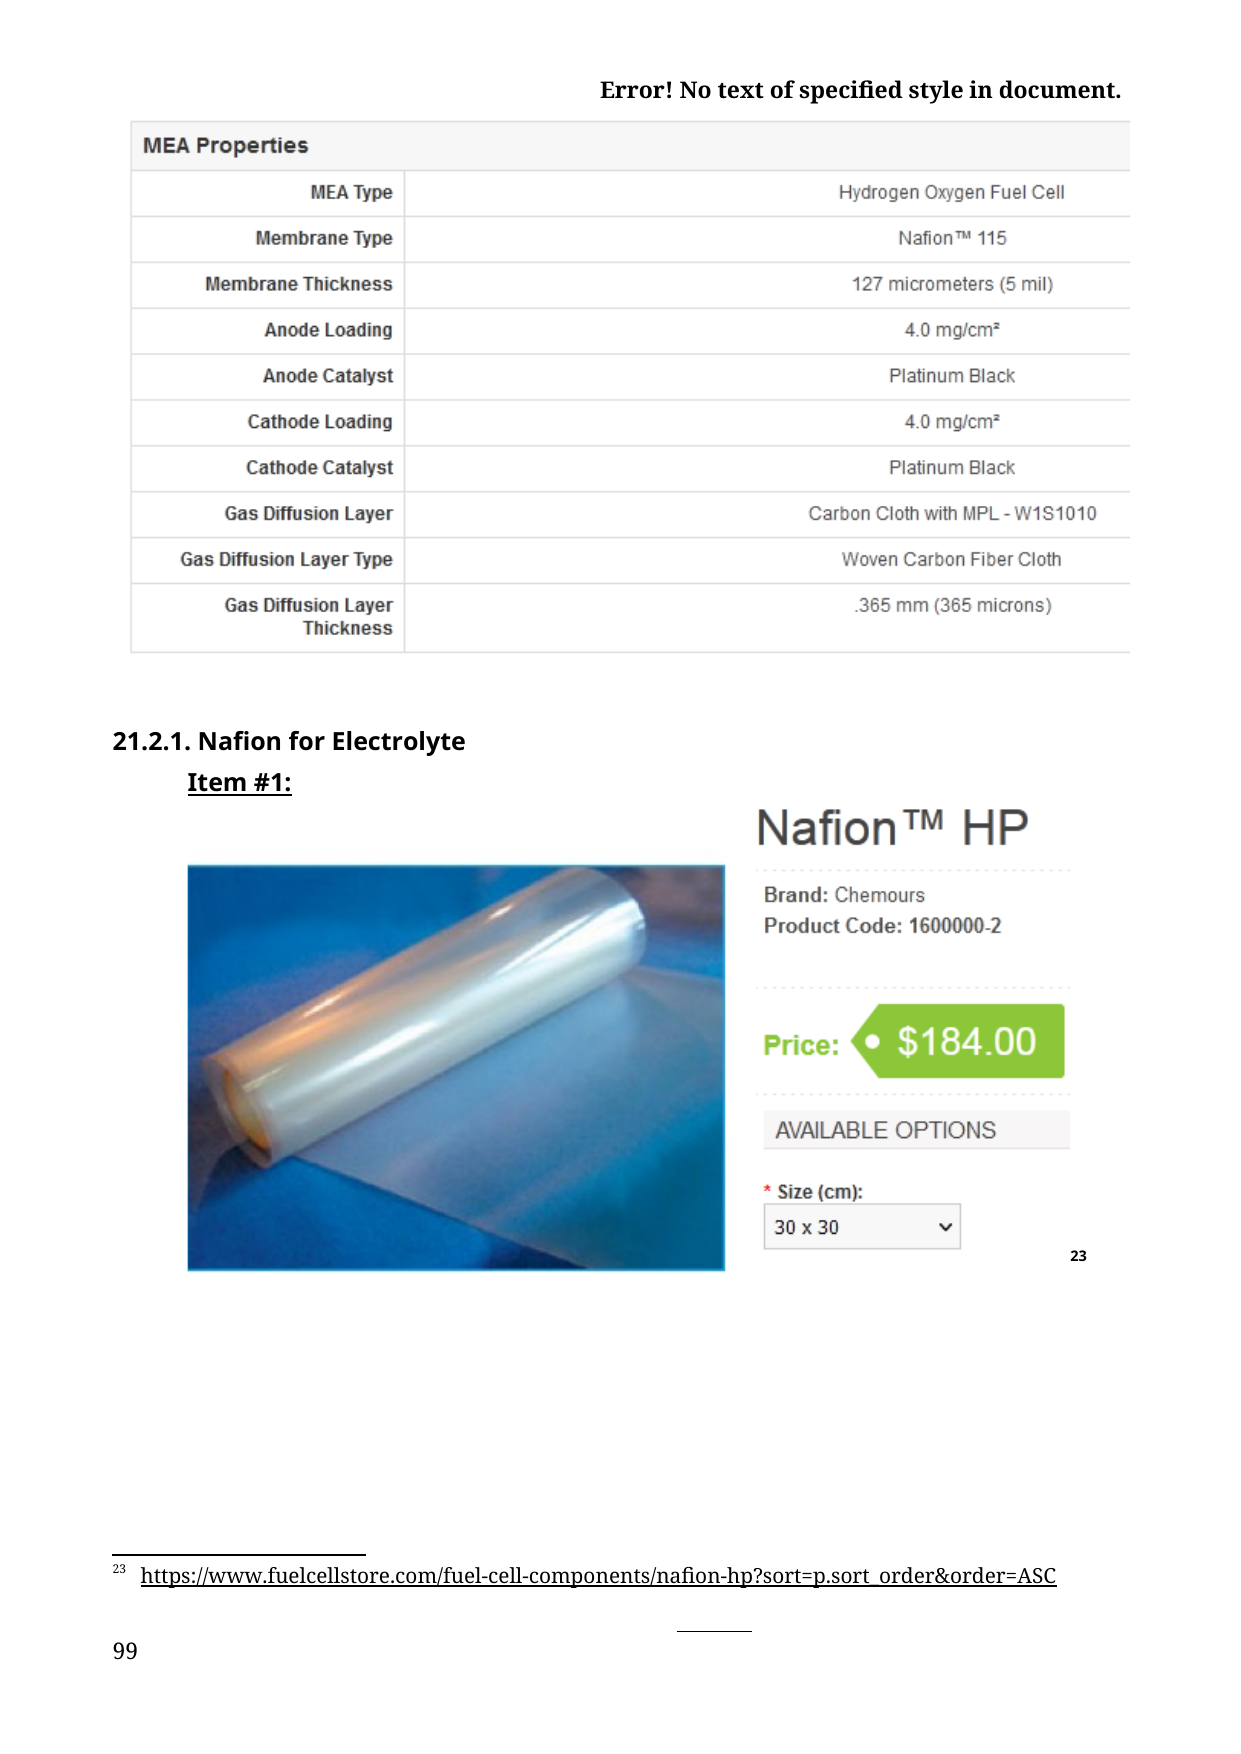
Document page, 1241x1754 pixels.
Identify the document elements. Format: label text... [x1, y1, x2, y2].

list Item #1: [187, 765, 1122, 799]
picture [187, 805, 1071, 1273]
picture [126, 118, 1131, 661]
list 21.2.1. Nafion for Electrolyte [112, 724, 1122, 758]
